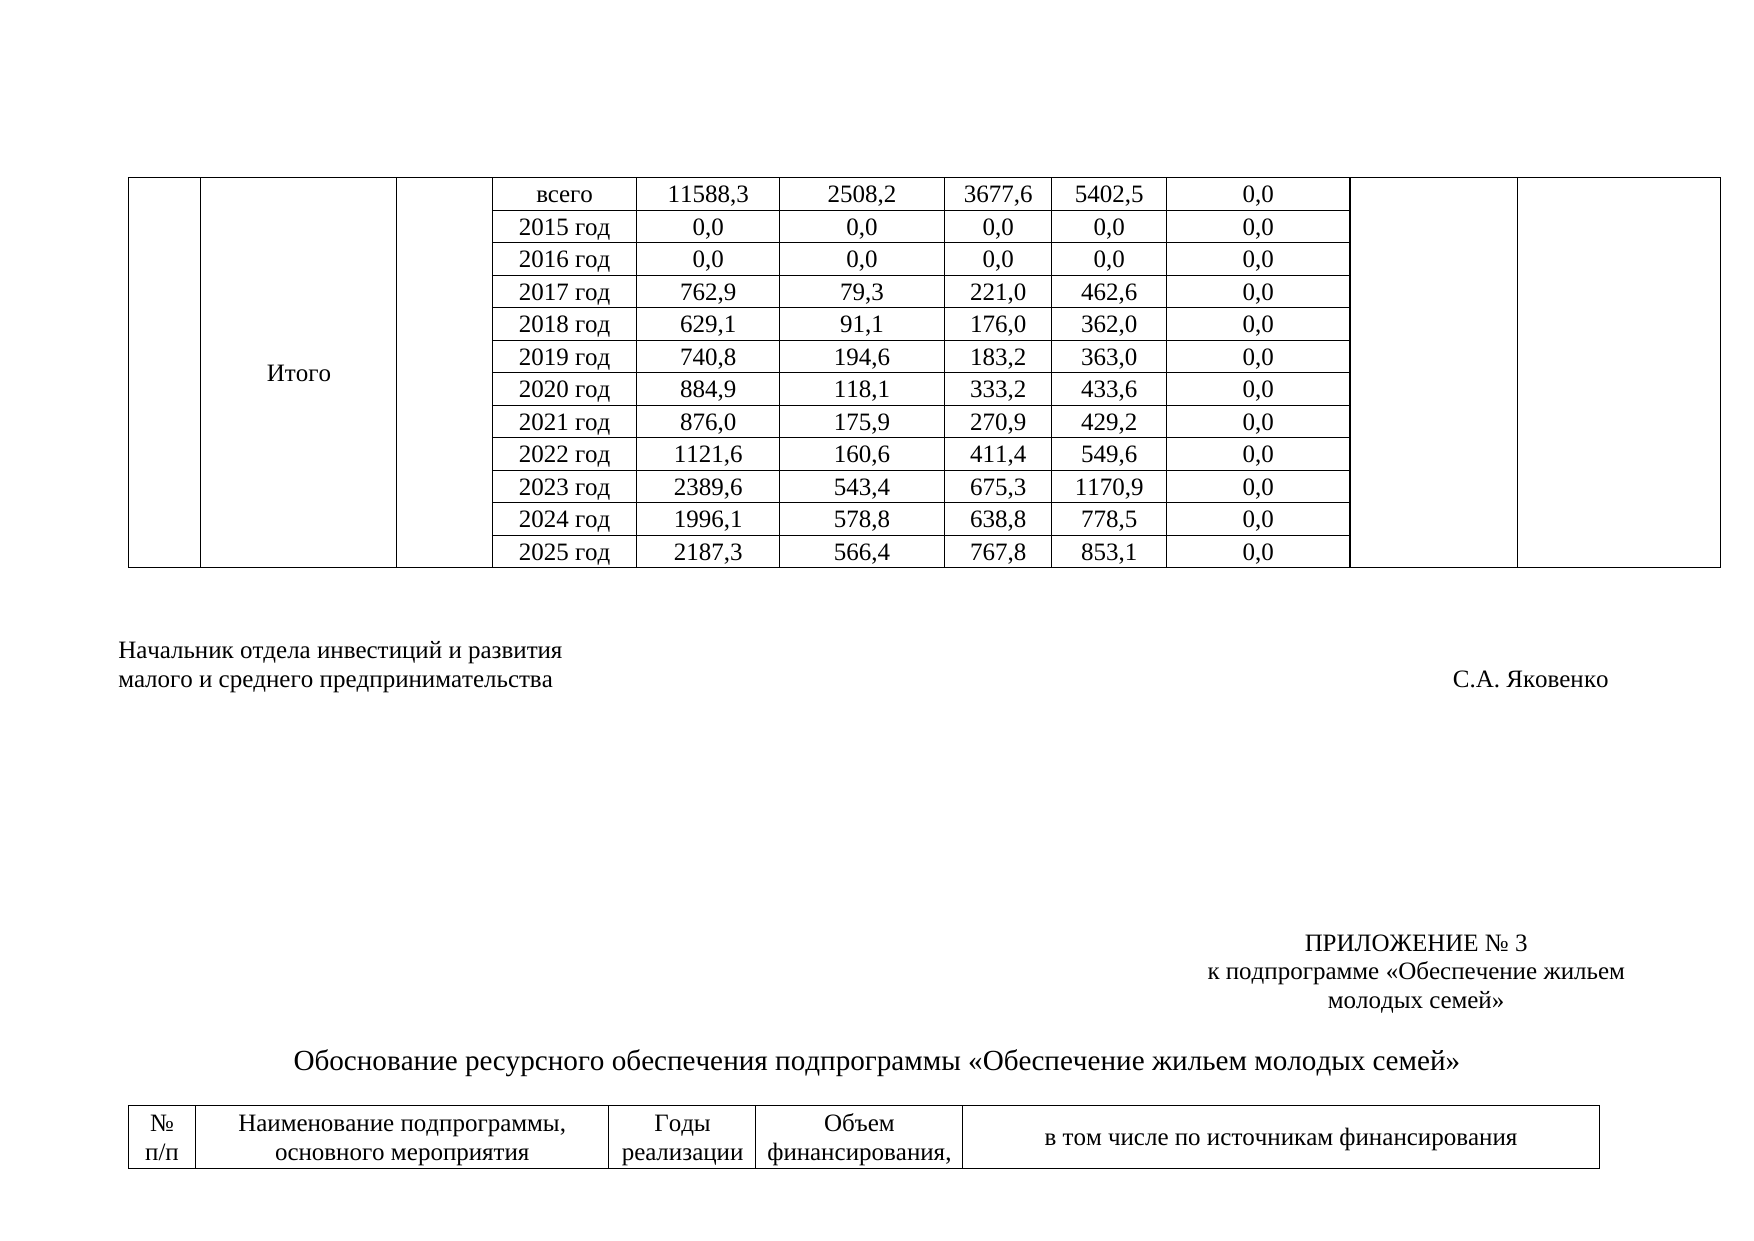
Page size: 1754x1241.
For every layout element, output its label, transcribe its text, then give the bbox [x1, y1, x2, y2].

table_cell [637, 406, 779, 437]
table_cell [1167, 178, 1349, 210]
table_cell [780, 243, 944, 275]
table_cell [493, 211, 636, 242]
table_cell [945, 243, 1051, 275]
text к подпрограмме «Обеспечение жильем молодых семей» [1196, 956, 1636, 1014]
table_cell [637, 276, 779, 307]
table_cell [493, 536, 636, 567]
text Обоснование ресурсного обеспечения подпрограммы «Обеспечение жильем молодых семей» [118, 1043, 1636, 1076]
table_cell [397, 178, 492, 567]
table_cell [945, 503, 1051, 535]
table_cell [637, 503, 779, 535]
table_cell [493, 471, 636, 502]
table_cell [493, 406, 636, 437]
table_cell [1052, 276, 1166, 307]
text Начальник отдела инвестиций и развития [118, 635, 1636, 664]
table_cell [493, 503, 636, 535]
text ПРИЛОЖЕНИЕ № 3 [1196, 928, 1636, 956]
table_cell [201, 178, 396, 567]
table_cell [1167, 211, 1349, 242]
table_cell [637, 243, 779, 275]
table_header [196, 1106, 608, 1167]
text малого и среднего предпринимательства С.А. Яковенко [118, 664, 1636, 693]
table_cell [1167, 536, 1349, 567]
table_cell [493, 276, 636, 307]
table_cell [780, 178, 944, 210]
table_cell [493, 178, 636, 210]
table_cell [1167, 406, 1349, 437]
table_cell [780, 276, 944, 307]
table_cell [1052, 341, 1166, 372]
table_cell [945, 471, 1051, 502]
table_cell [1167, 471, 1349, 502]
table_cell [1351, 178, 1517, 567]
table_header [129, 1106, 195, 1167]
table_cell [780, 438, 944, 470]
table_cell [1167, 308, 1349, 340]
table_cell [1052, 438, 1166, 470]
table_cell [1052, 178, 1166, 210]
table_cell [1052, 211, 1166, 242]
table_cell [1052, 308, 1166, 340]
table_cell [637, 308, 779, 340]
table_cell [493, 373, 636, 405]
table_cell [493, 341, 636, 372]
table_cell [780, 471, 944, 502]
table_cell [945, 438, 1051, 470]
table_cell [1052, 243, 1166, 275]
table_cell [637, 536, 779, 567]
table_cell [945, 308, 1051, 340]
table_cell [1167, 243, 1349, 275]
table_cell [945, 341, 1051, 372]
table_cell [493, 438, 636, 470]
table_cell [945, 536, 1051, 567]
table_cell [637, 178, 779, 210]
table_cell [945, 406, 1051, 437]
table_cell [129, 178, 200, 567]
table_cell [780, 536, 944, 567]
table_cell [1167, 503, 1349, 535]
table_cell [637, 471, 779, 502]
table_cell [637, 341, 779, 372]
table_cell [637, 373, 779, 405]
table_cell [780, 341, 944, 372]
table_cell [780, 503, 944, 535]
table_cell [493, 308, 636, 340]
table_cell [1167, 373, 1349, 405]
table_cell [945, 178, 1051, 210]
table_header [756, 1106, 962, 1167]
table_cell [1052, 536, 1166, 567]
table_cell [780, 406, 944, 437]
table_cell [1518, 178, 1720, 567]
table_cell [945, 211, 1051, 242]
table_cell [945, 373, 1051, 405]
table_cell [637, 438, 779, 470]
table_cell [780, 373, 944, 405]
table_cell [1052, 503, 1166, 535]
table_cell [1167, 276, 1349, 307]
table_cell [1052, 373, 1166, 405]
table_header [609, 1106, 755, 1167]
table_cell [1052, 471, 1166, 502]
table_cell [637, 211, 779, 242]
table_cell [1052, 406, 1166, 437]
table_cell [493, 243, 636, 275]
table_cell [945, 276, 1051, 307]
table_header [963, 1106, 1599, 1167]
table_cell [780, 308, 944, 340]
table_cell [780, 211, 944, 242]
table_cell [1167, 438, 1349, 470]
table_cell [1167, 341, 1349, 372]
